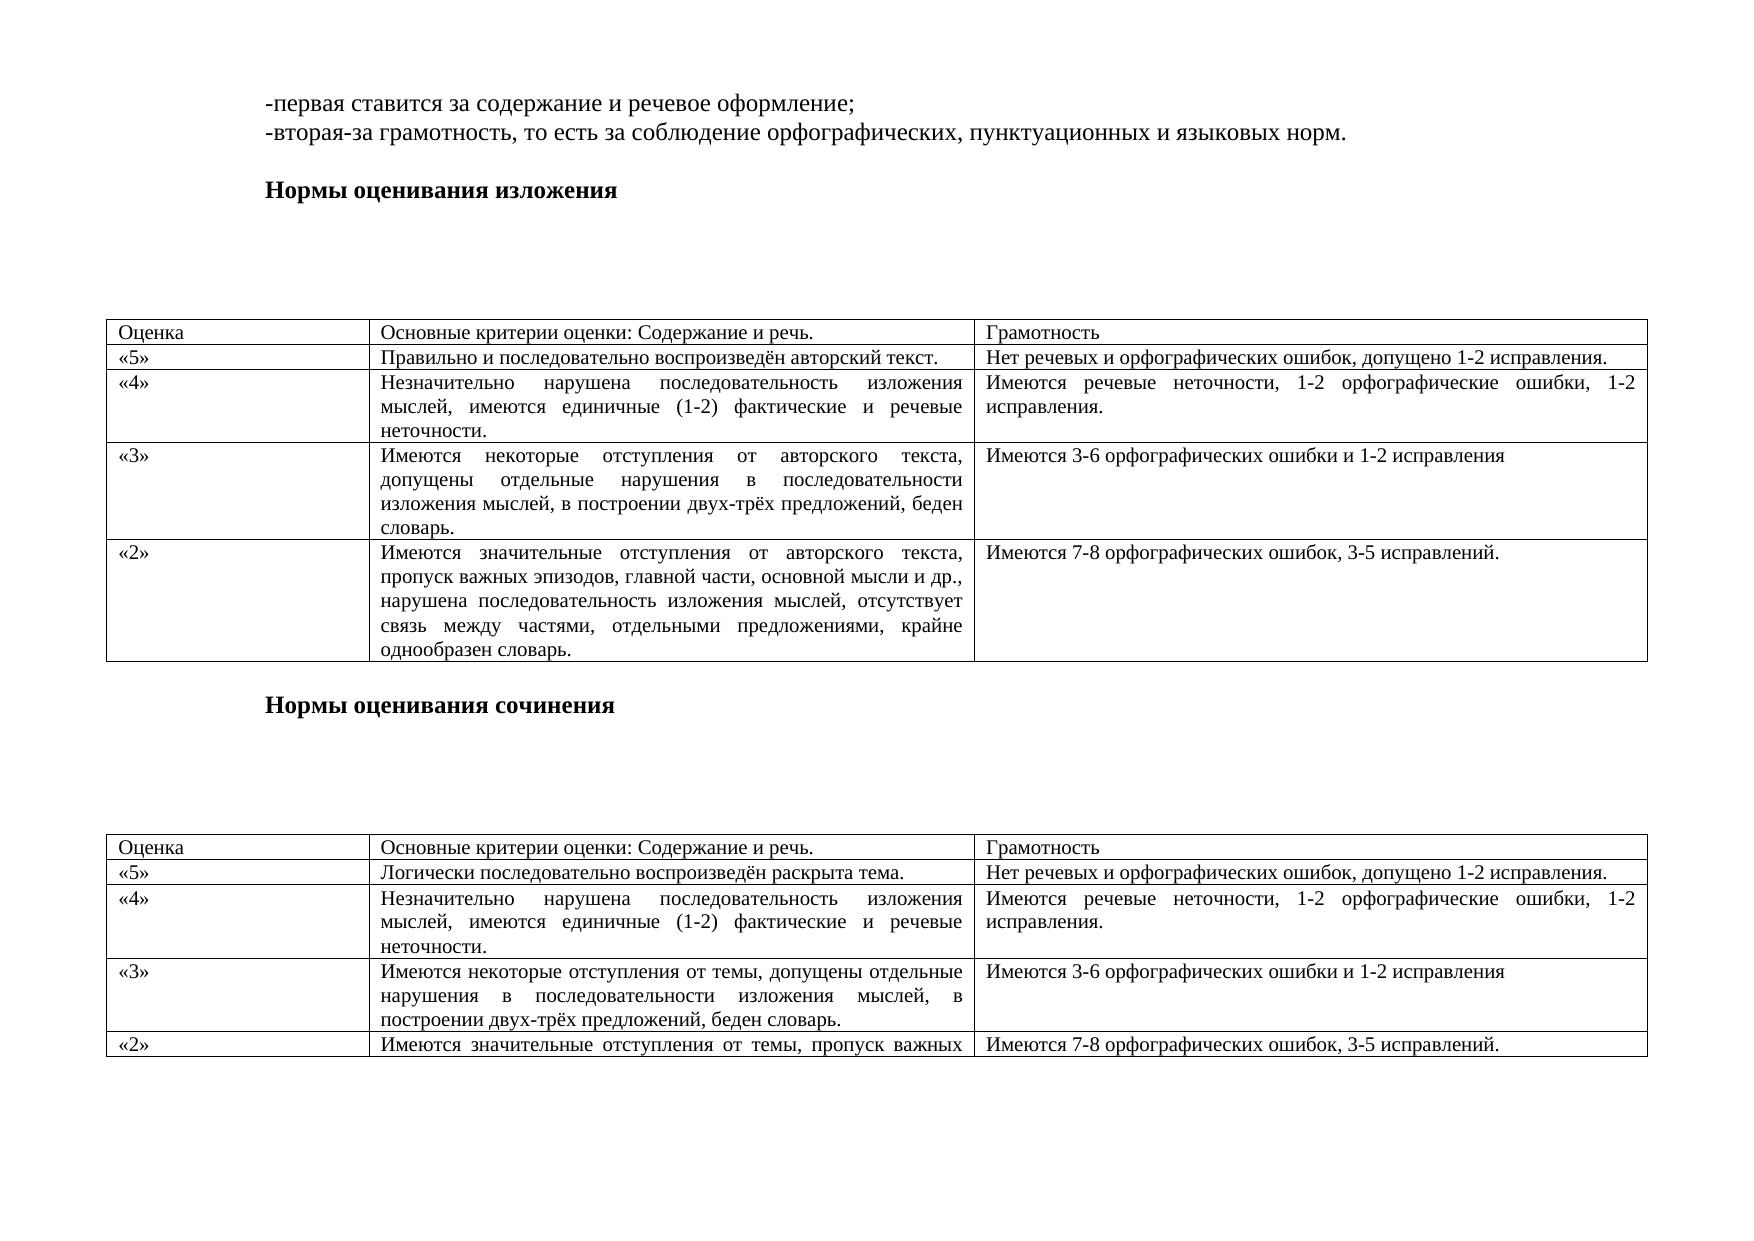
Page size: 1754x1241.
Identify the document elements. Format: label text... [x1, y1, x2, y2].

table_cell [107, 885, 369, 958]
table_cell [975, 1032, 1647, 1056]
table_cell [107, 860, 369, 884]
text -первая ставится за содержание и речевое оформление; [265, 88, 1636, 117]
text -вторая-за грамотность, то есть за соблюдение орфографических, пунктуационных и языковых норм. [265, 117, 1636, 146]
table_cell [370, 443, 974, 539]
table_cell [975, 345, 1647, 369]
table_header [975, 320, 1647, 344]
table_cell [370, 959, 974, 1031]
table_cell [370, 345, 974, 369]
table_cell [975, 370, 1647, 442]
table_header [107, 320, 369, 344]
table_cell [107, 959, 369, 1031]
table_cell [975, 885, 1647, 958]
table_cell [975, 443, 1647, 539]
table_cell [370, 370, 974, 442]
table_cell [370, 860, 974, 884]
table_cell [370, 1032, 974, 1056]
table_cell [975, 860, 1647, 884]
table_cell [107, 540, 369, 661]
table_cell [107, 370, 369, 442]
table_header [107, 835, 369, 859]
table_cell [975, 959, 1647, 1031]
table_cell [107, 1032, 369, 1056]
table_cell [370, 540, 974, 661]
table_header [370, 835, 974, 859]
text Нормы оценивания сочинения [265, 690, 1636, 719]
text Нормы оценивания изложения [265, 175, 1636, 203]
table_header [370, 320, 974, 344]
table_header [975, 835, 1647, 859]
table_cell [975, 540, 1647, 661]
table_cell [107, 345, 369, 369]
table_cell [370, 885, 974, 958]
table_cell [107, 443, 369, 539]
